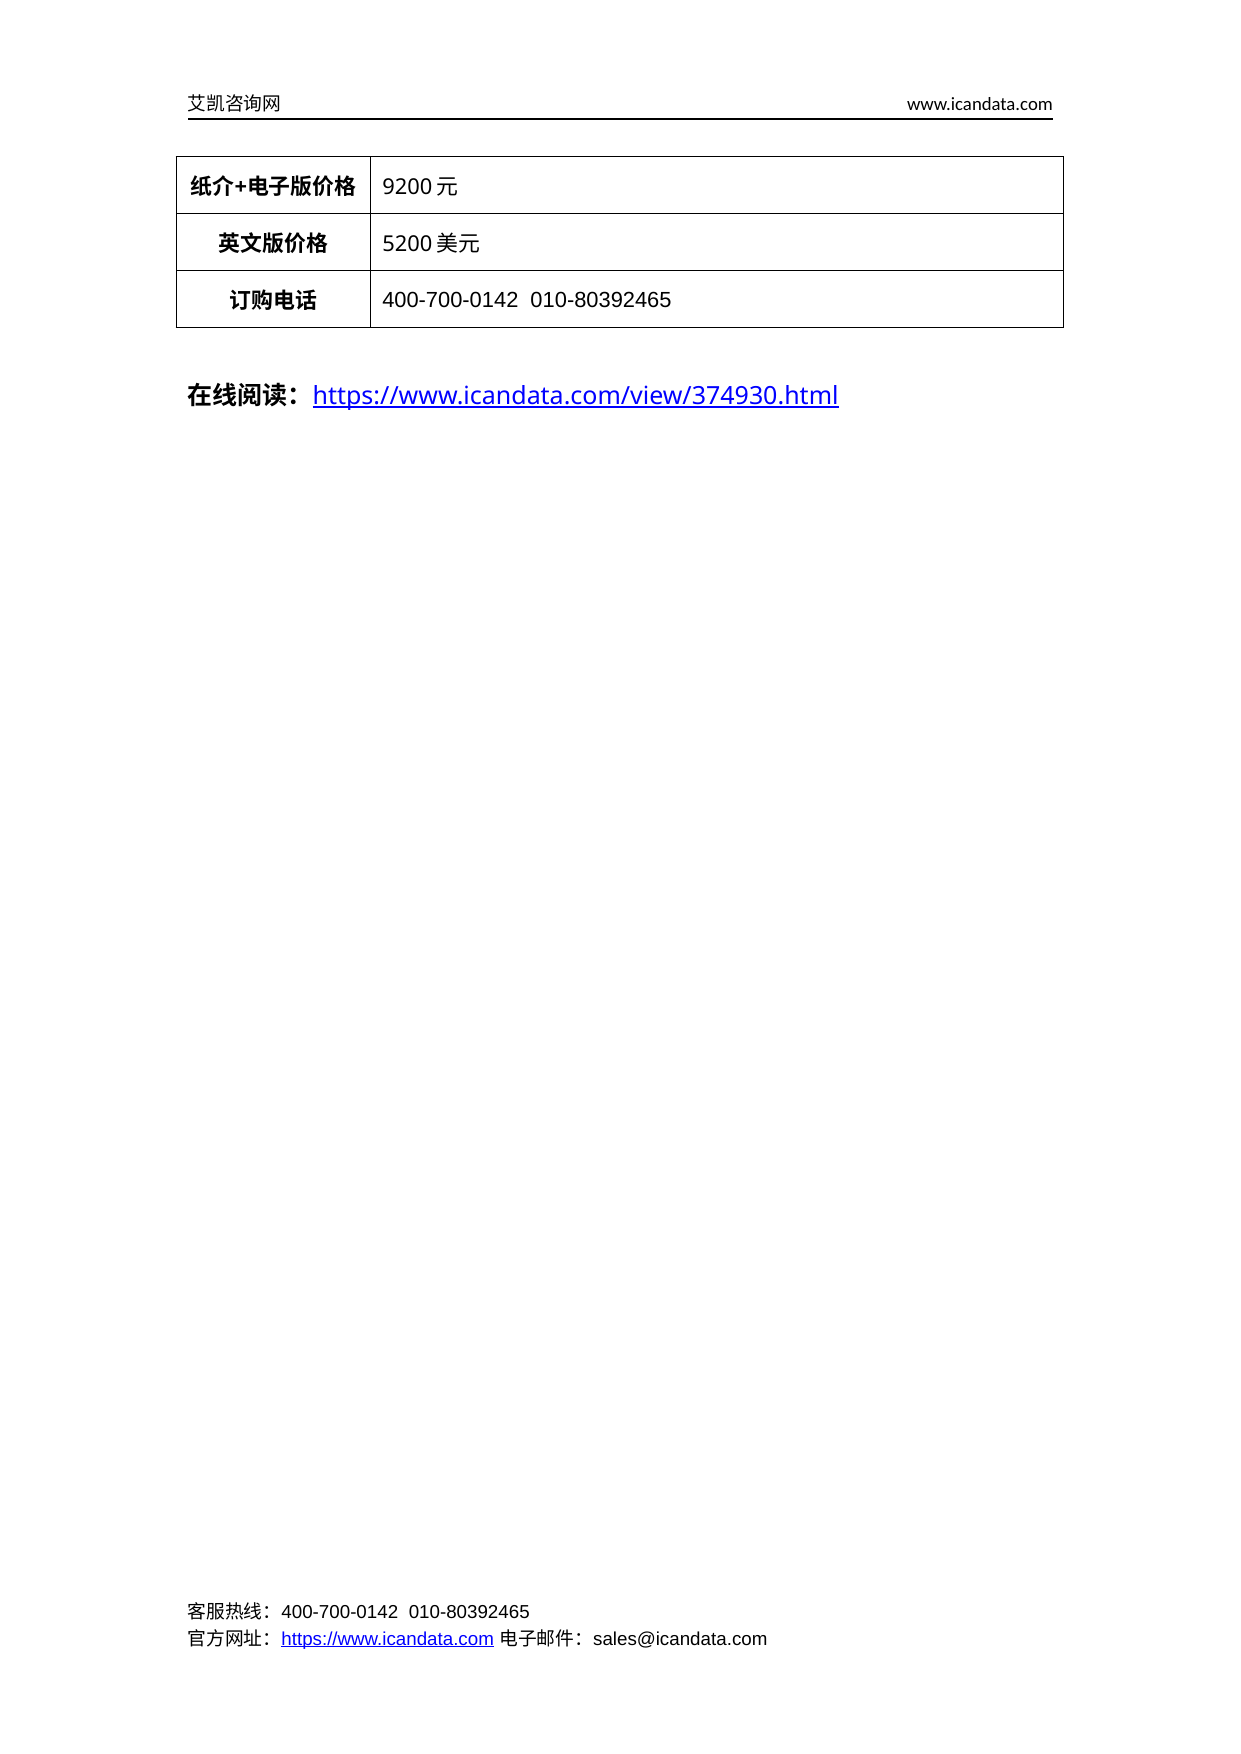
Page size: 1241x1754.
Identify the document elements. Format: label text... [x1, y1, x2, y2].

table_cell 订购电话 [177, 271, 370, 327]
table_cell 9200元 [371, 157, 1063, 213]
table_cell 400-700-0142 010-80392465 [371, 271, 1063, 327]
table_cell 纸介+电子版价格 [177, 157, 370, 213]
table_cell 英文版价格 [177, 214, 370, 270]
table_cell 5200美元 [371, 214, 1063, 270]
text 在线阅读：https://www.icandata.com/view/374930.html [187, 361, 1053, 426]
